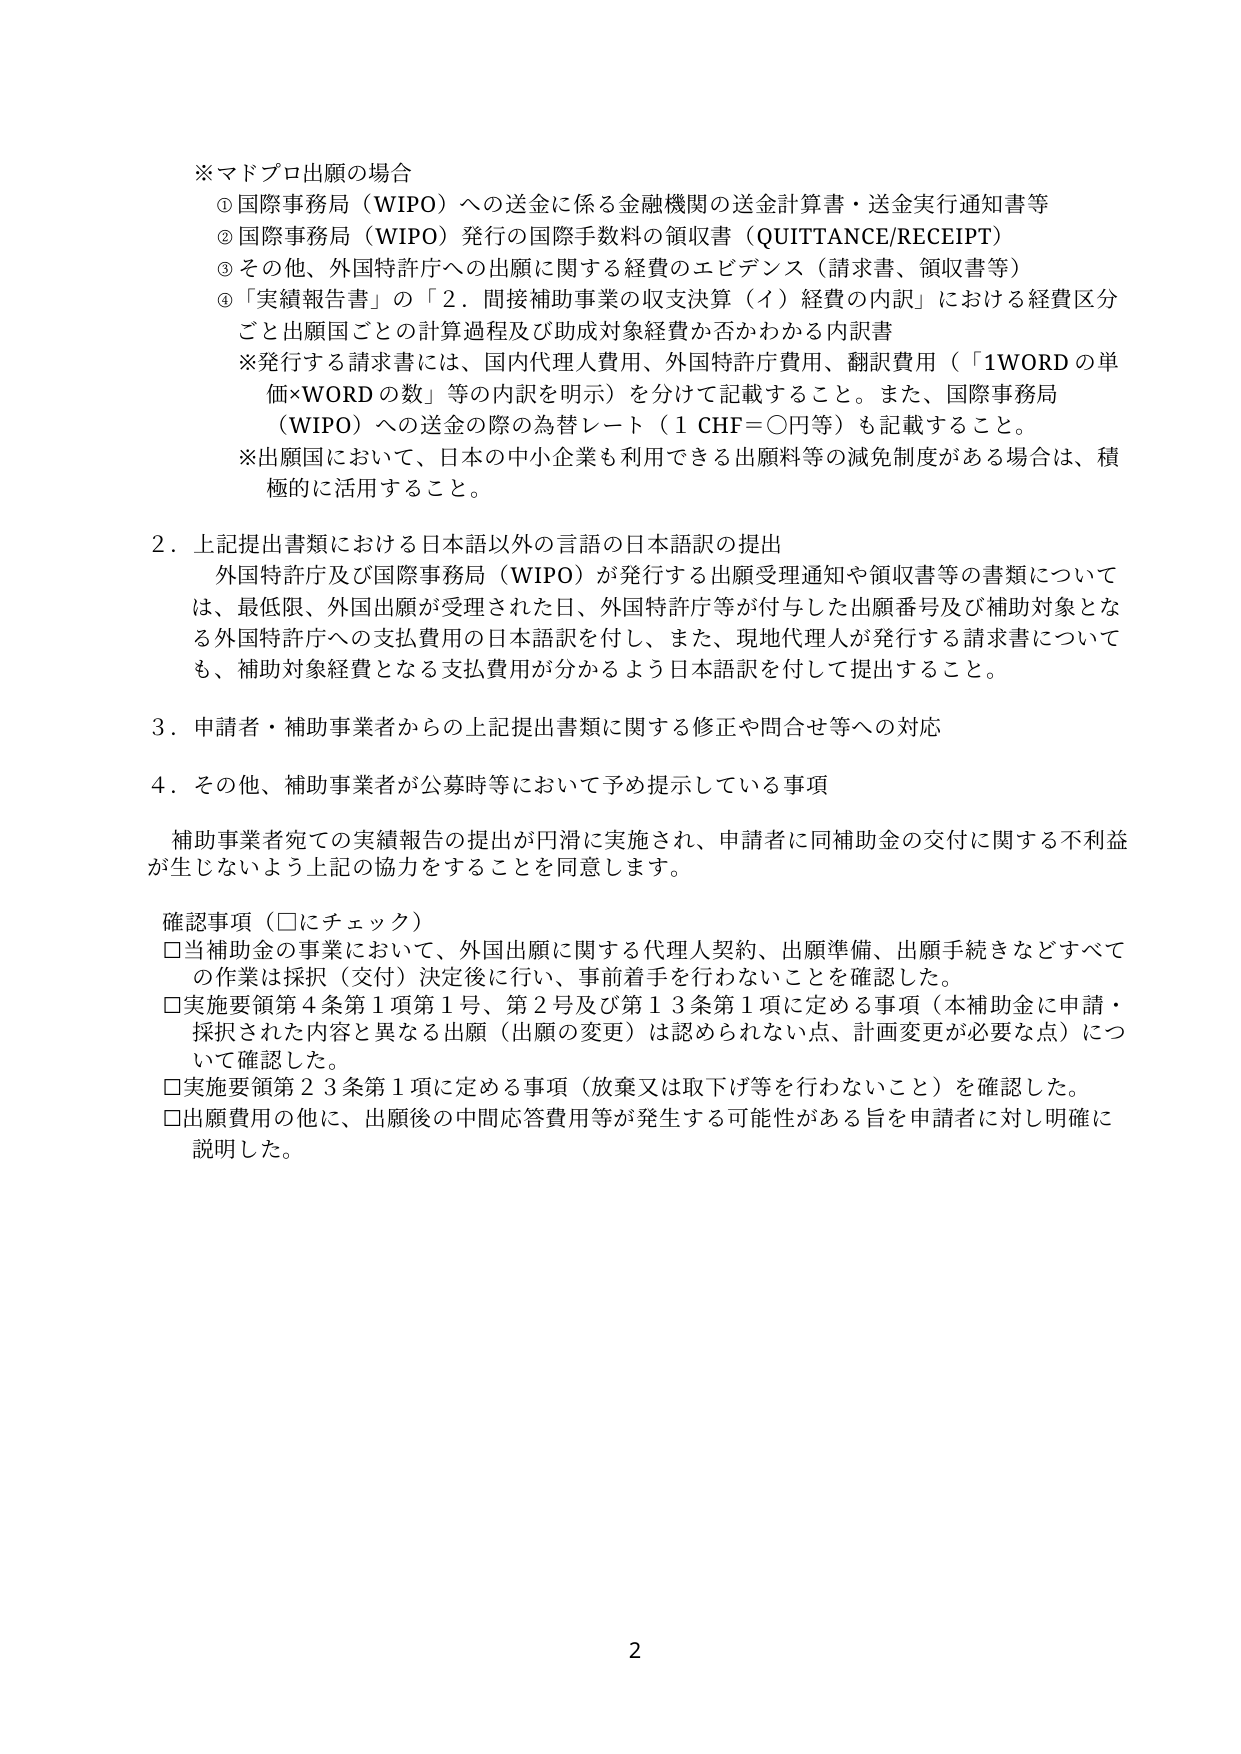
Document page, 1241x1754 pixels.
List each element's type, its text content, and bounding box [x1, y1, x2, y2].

text 実施要領第２３条第１項に定める事項（放棄又は取下げ等を行わないこと）を確認した。 [162, 1074, 1129, 1101]
text ４．その他、補助事業者が公募時等において予め提示している事項 [148, 771, 1129, 799]
text ③その他、外国特許庁への出願に関する経費のエビデンス（請求書、領収書等） [169, 251, 1122, 282]
text 補助事業者宛ての実績報告の提出が円滑に実施され、申請者に同補助金の交付に関する不利益が生じないよう上記の協力をすることを同意します。 [148, 826, 1129, 881]
text 出願費用の他に、出願後の中間応答費用等が発生する可能性がある旨を申請者に対し明確に説明した。 [162, 1101, 1122, 1164]
text ④「実績報告書」の「２．間接補助事業の収支決算（イ）経費の内訳」における経費区分ごと出願国ごとの計算過程及び助成対象経費か否かわかる内訳書 [217, 282, 1122, 345]
text ※発行する請求書には、国内代理人費用、外国特許庁費用、翻訳費用（「1WORDの単価×WORDの数」等の内訳を明示）を分けて記載すること。また、国際事務局（WIPO）への送金の際の為替レート（１CHF＝○円等）も記載すること。 [238, 345, 1122, 440]
text 確認事項（□にチェック） [148, 909, 1129, 936]
text ２．上記提出書類における日本語以外の言語の日本語訳の提出 [148, 531, 1129, 558]
text 実施要領第４条第１項第１号、第２号及び第１３条第１項に定める事項（本補助金に申請・採択された内容と異なる出願（出願の変更）は認められない点、計画変更が必要な点）について確認した。 [162, 991, 1129, 1074]
text 外国特許庁及び国際事務局（WIPO）が発行する出願受理通知や領収書等の書類については、最低限、外国出願が受理された日、外国特許庁等が付与した出願番号及び補助対象となる外国特許庁への支払費用の日本語訳を付し、また、現地代理人が発行する請求書についても、補助対象経費となる支払費用が分かるよう日本語訳を付して提出すること。 [191, 558, 1122, 684]
text ②国際事務局（WIPO）発行の国際手数料の領収書（QUITTANCE/RECEIPT） [169, 219, 1122, 251]
text ※マドプロ出願の場合 [148, 156, 1122, 188]
text ３．申請者・補助事業者からの上記提出書類に関する修正や問合せ等への対応 [148, 714, 1129, 741]
text 当補助金の事業において、外国出願に関する代理人契約、出願準備、出願手続きなどすべての作業は採択（交付）決定後に行い、事前着手を行わないことを確認した。 [162, 936, 1129, 991]
text ①国際事務局（WIPO）への送金に係る金融機関の送金計算書・送金実行通知書等 [169, 188, 1122, 219]
text ※出願国において、日本の中小企業も利用できる出願料等の減免制度がある場合は、積極的に活用すること。 [238, 440, 1122, 503]
